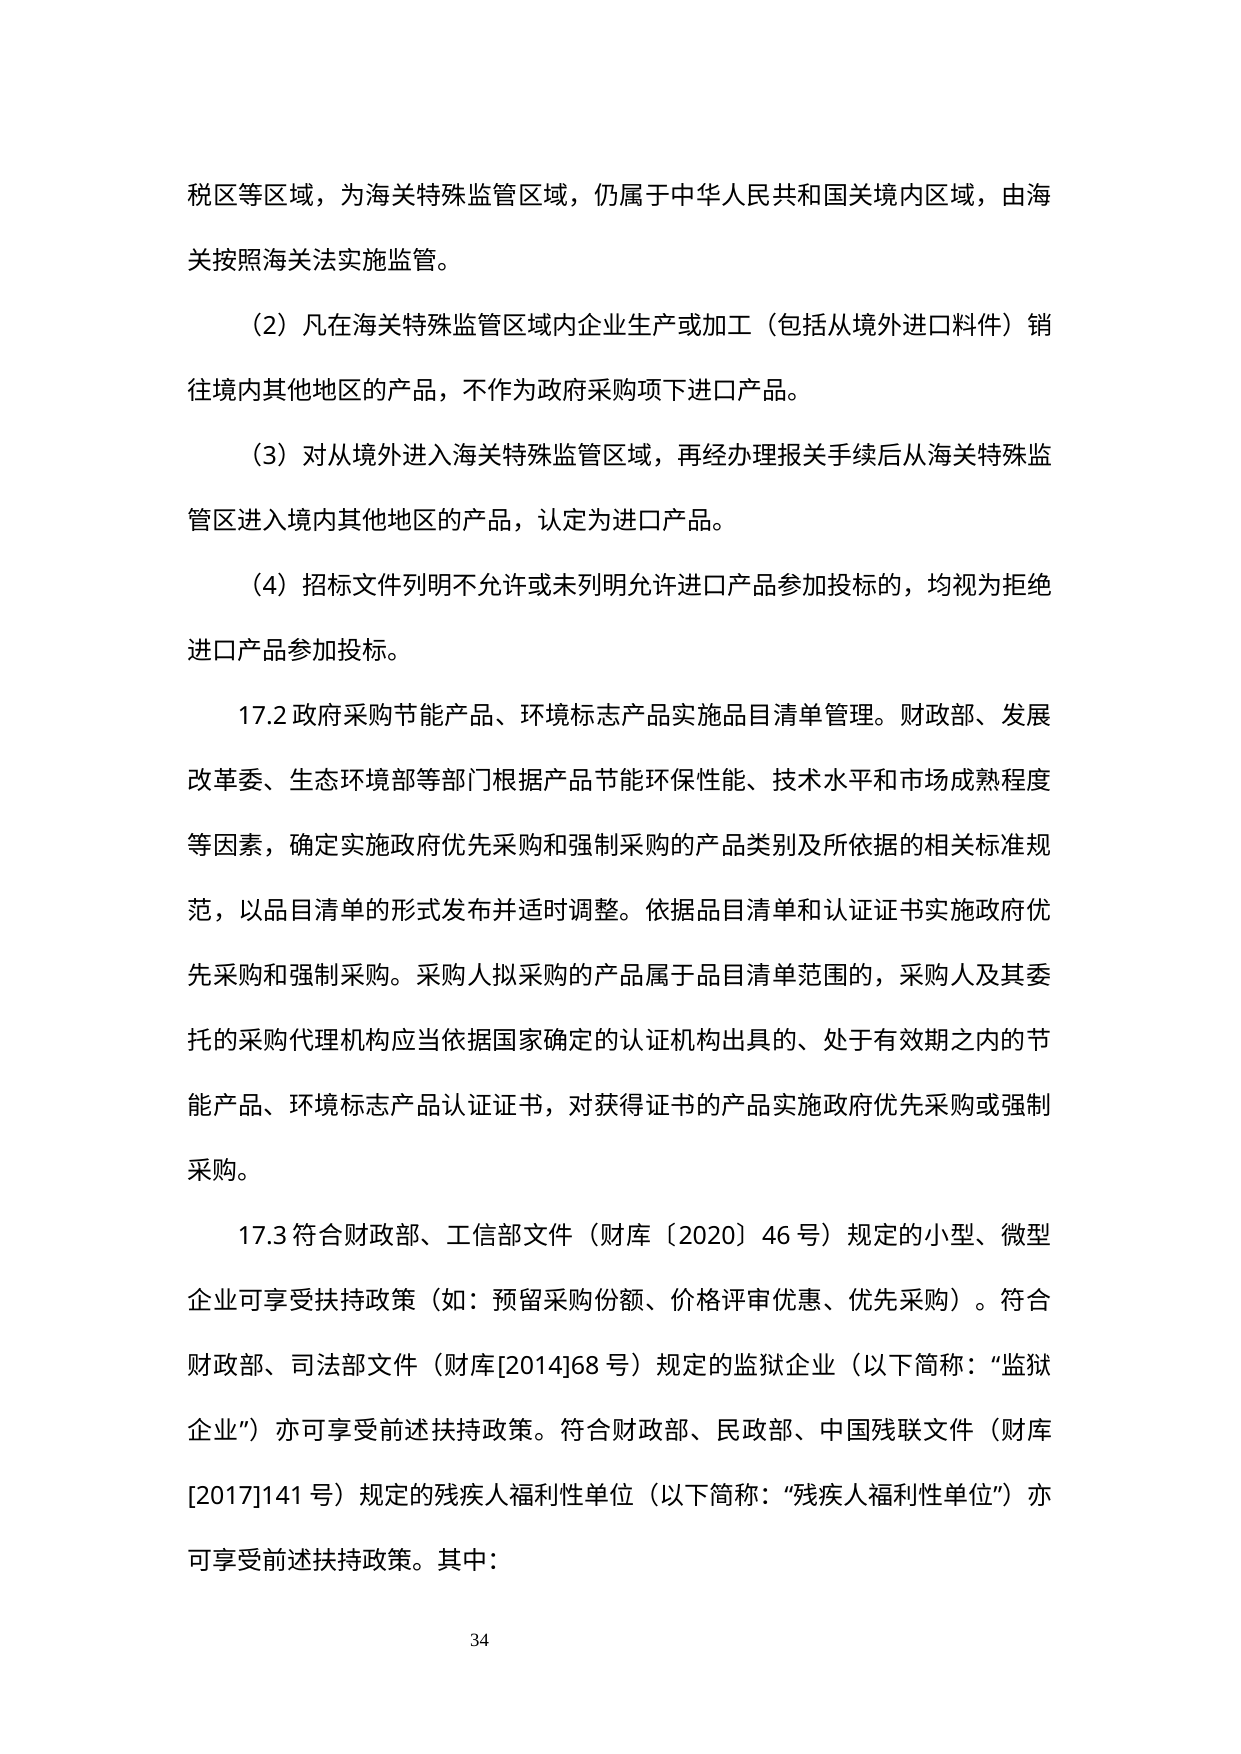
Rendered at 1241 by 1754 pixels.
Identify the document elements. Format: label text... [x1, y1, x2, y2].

text （3）对从境外进入海关特殊监管区域，再经办理报关手续后从海关特殊监管区进入境内其他地区的产品，认定为进口产品。 [187, 422, 1053, 552]
text （2）凡在海关特殊监管区域内企业生产或加工（包括从境外进口料件）销往境内其他地区的产品，不作为政府采购项下进口产品。 [187, 292, 1053, 422]
text （4）招标文件列明不允许或未列明允许进口产品参加投标的，均视为拒绝进口产品参加投标。 [187, 552, 1053, 682]
text 17.3符合财政部、工信部文件（财库〔2020〕46号）规定的小型、微型企业可享受扶持政策（如：预留采购份额、价格评审优惠、优先采购）。符合财政部、司法部文件（财库[2014]68号）规定的监狱企业（以下简称：“监狱企业”）亦可享受前述扶持政策。符合财政部、民政部、中国残联文件（财库[2017]141号）规定的残疾人福利性单位（以下简称：“残疾人福利性单位”）亦可享受前述扶持政策。其中： [187, 1202, 1053, 1592]
text 17.2政府采购节能产品、环境标志产品实施品目清单管理。财政部、发展改革委、生态环境部等部门根据产品节能环保性能、技术水平和市场成熟程度等因素，确定实施政府优先采购和强制采购的产品类别及所依据的相关标准规范，以品目清单的形式发布并适时调整。依据品目清单和认证证书实施政府优先采购和强制采购。采购人拟采购的产品属于品目清单范围的，采购人及其委托的采购代理机构应当依据国家确定的认证机构出具的、处于有效期之内的节能产品、环境标志产品认证证书，对获得证书的产品实施政府优先采购或强制采购。 [187, 682, 1053, 1202]
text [187, 162, 1053, 292]
